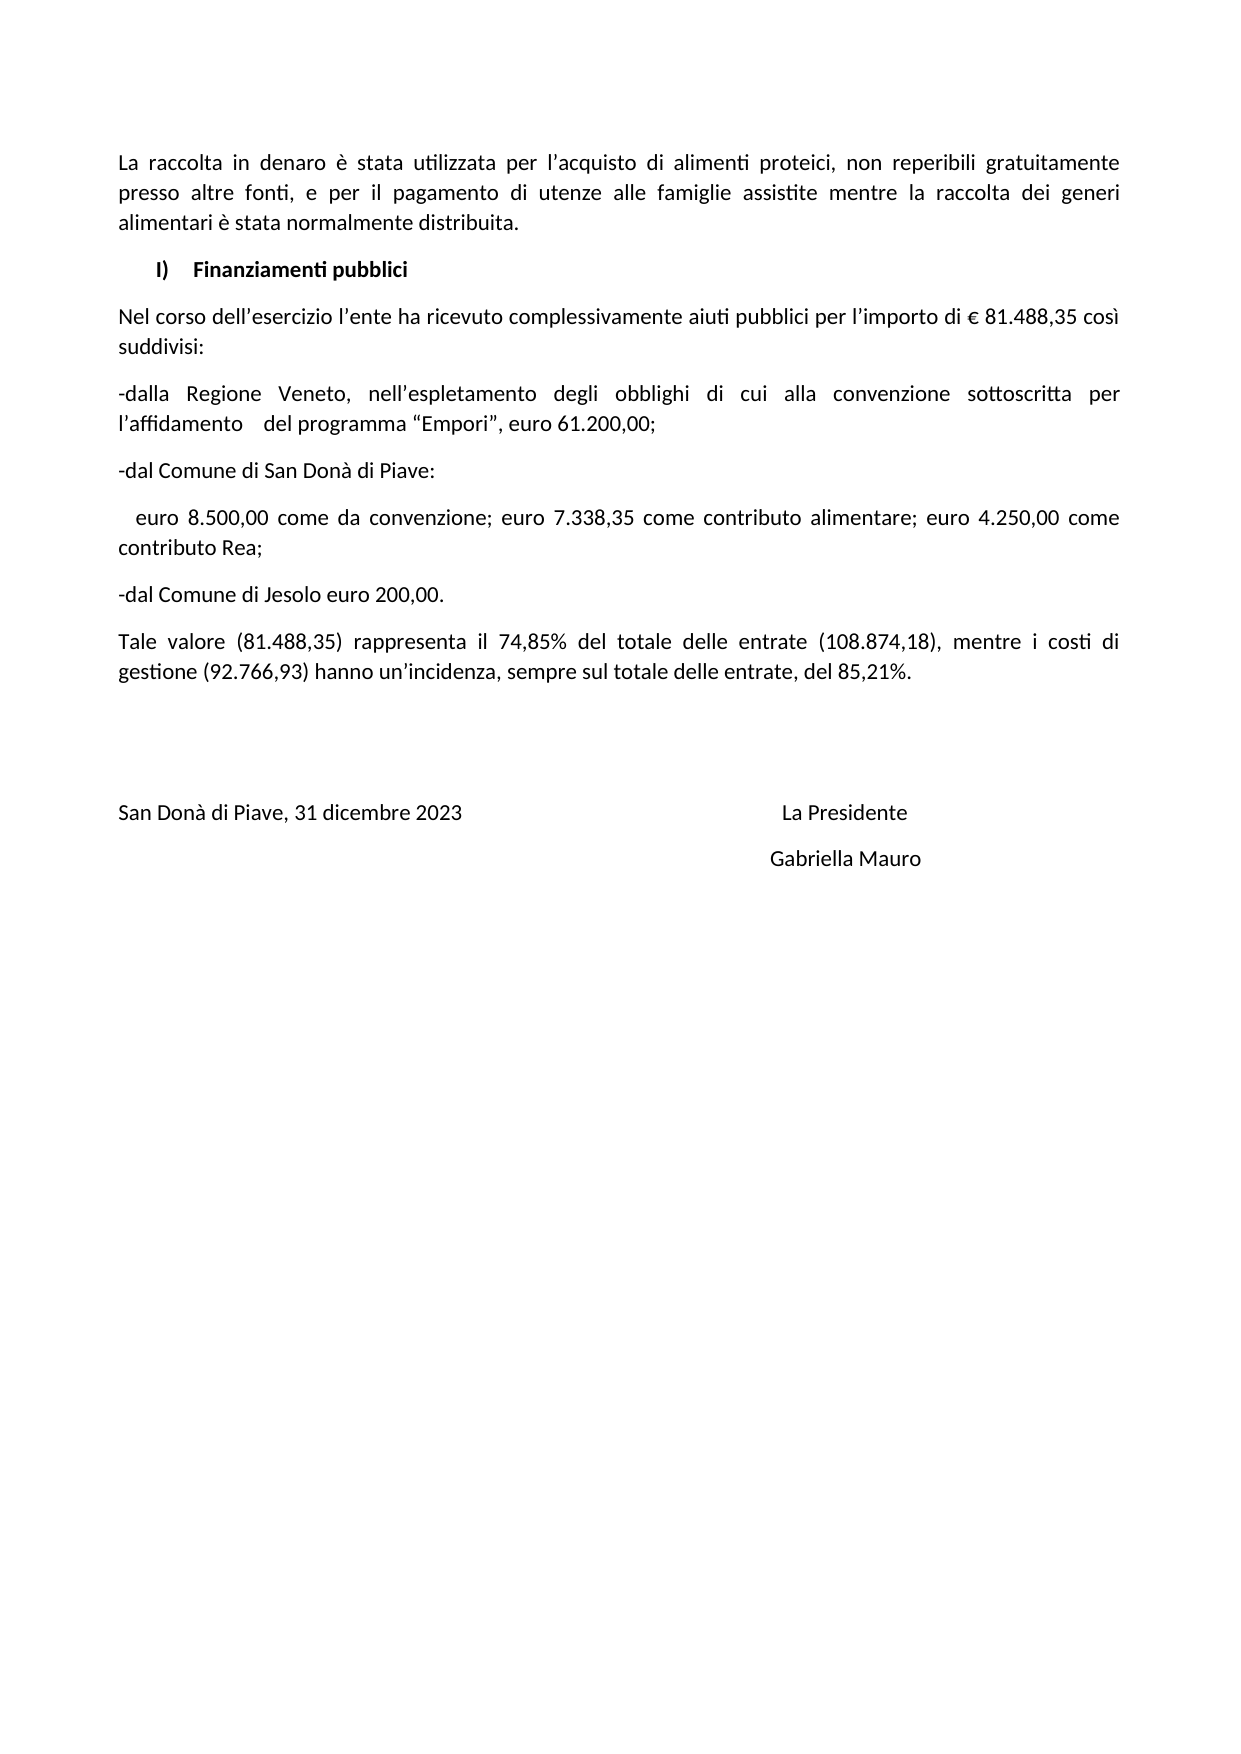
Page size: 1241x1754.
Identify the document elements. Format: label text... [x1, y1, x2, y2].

text Tale valore (81.488,35) rappresenta il 74,85% del totale delle entrate (108.874,18), mentre i costi di gestione (92.766,93) hanno un’incidenza, sempre sul totale delle entrate, del 85,21%. [118, 627, 1122, 685]
text -dalla Regione Veneto, nell’espletamento degli obblighi di cui alla convenzione sottoscritta per l’affidamento del programma “Empori”, euro 61.200,00; [118, 379, 1122, 437]
list Finanziamenti pubblici [156, 255, 1122, 283]
text euro 8.500,00 come da convenzione; euro 7.338,35 come contributo alimentare; euro 4.250,00 come contributo Rea; [118, 503, 1122, 561]
text -dal Comune di Jesolo euro 200,00. [118, 580, 1122, 608]
text San Donà di Piave, 31 dicembre 2023 La Presidente [118, 798, 1122, 826]
text Nel corso dell’esercizio l’ente ha ricevuto complessivamente aiuti pubblici per l’importo di € 81.488,35 così suddivisi: [118, 302, 1122, 360]
text -dal Comune di San Donà di Piave: [118, 456, 1122, 484]
text La raccolta in denaro è stata utilizzata per l’acquisto di alimenti proteici, non reperibili gratuitamente presso altre fonti, e per il pagamento di utenze alle famiglie assistite mentre la raccolta dei generi alimentari è stata normalmente distribuita. [118, 148, 1122, 236]
text Gabriella Mauro [118, 844, 1122, 872]
